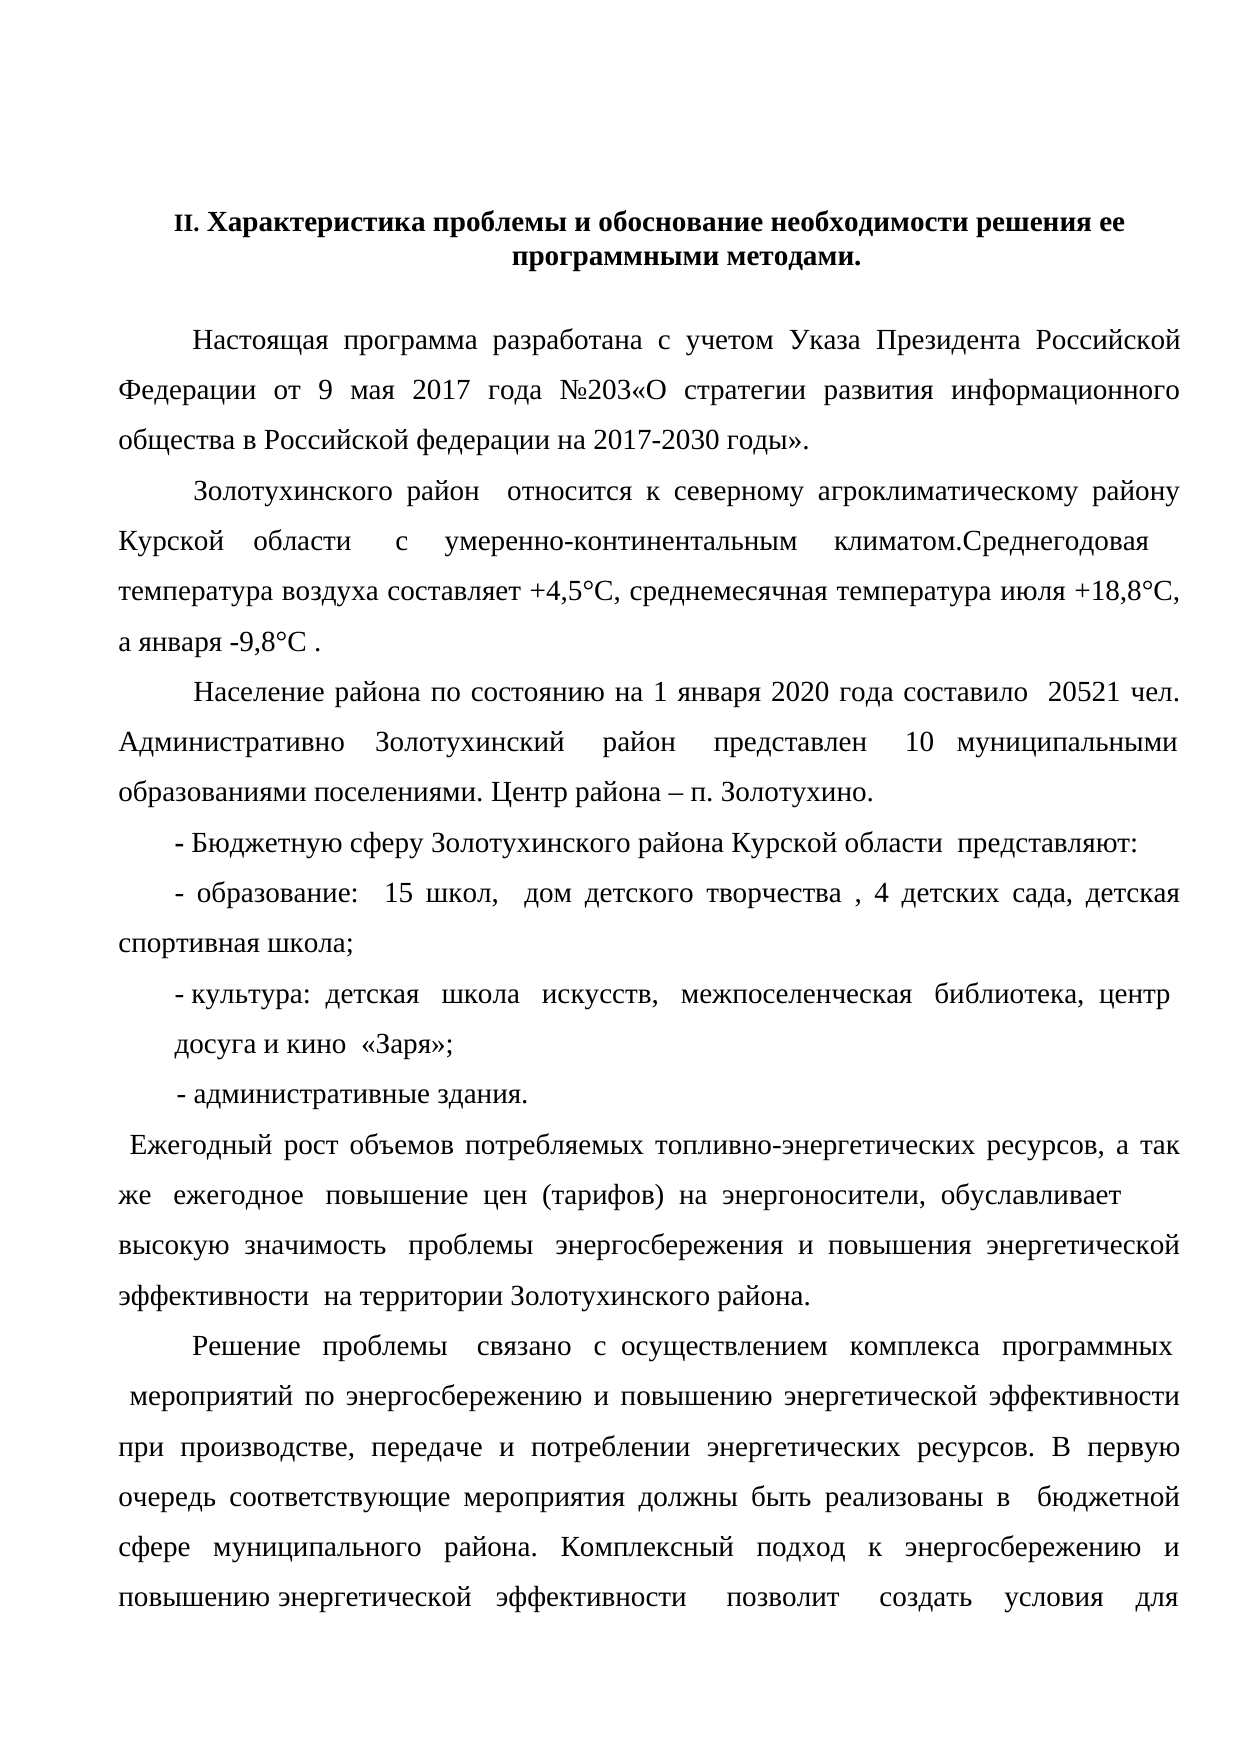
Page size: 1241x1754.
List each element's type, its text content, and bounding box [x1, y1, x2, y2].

text температура воздуха составляет +4,5°C, среднемесячная температура июля +18,8°C, а января -9,8°C . [118, 573, 1181, 657]
text досуга и кино «Заря»; [118, 1026, 1181, 1060]
text высокую значимость проблемы энергосбережения и повышения энергетической [118, 1227, 1181, 1261]
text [118, 1378, 1181, 1613]
text программными методами. [118, 238, 1181, 271]
text Решение проблемы связано с осуществлением комплекса программных [118, 1328, 1181, 1362]
text - образование: 15 школ, дом детского творчества , 4 детских сада, детская спортивная школа; [118, 875, 1181, 959]
text - Бюджетную сферу Золотухинского района Курской области представляют: [118, 825, 1181, 858]
text - культура: детская школа искусств, межпоселенческая библиотека, центр [118, 976, 1181, 1009]
text Население района по состоянию на 1 января 2020 года составило 20521 чел. Административно Золотухинский район представлен 10 муниципальными образованиями поселениями. Центр района – п. Золотухино. [118, 674, 1181, 808]
text Ежегодный рост объемов потребляемых топливно-энергетических ресурсов, а так же ежегодное повышение цен (тарифов) на энергоносители, обуславливает [118, 1127, 1181, 1211]
text Настоящая программа разработана с учетом Указа Президента Российской Федерации от 9 мая 2017 года №203«О стратегии развития информационного общества в Российской федерации на 2017-2030 годы». [118, 322, 1181, 456]
text II. Характеристика проблемы и обоснование необходимости решения ее [118, 204, 1181, 238]
text - административные здания. [118, 1076, 1181, 1110]
text эффективности на территории Золотухинского района. [118, 1278, 1181, 1311]
text Золотухинского район относится к северному агроклиматическому району Курской области с умеренно-континентальным климатом.Среднегодовая [118, 473, 1181, 557]
